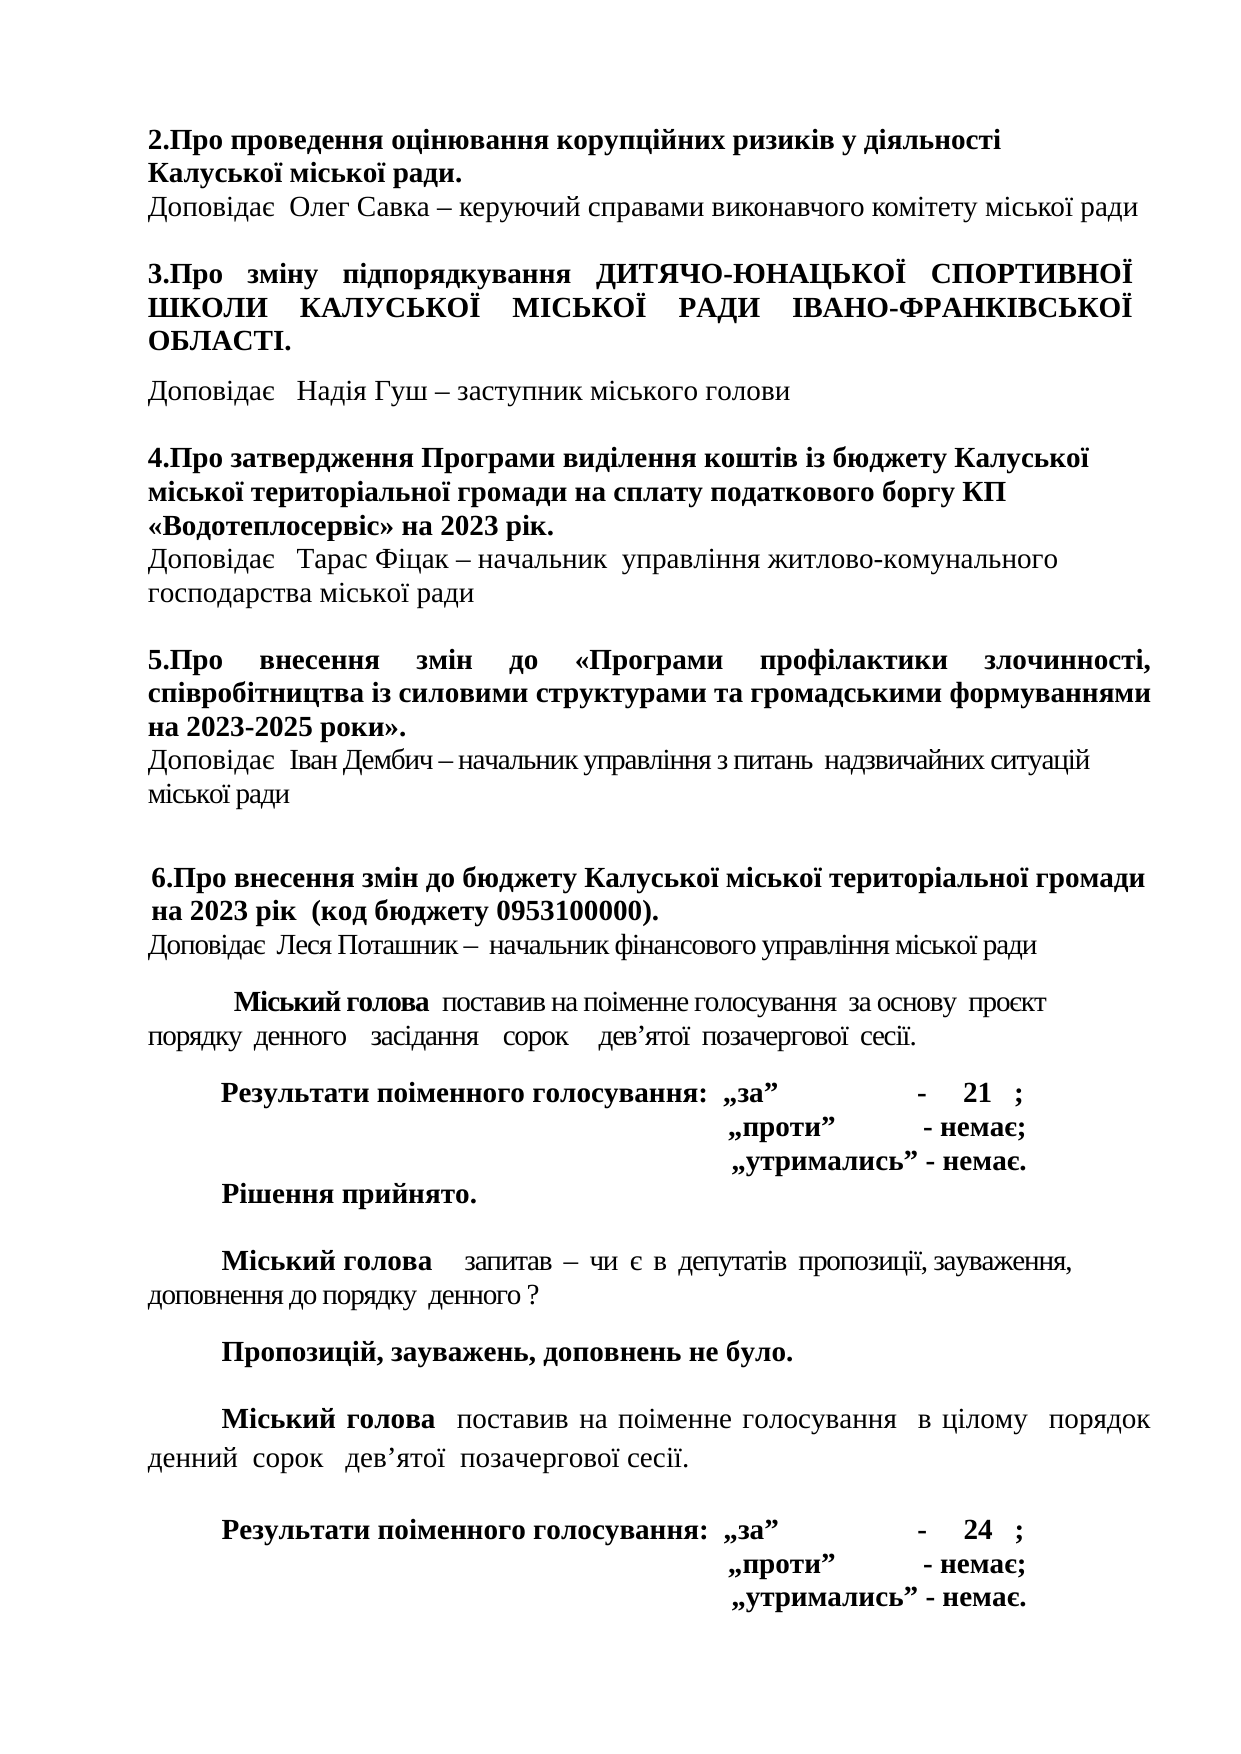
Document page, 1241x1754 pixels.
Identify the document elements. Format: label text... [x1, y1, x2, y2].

text 2.Про проведення оцінювання корупційних ризиків у діяльності Калуської міської ради. [148, 122, 1133, 189]
text Міський голова запитав – чи є в депутатів пропозиції, зауваження, доповнення до порядку денного ? [148, 1243, 1152, 1310]
text Міський голова поставив на поіменне голосування за основу проєкт порядку денного засідання сорок дев’ятої позачергової сесії. [148, 984, 1152, 1052]
text „утримались” - немає. [148, 1143, 1152, 1176]
subtitle Доповідає Надія Гуш – заступник міського голови [148, 373, 1152, 407]
text „проти” - немає; [159, 1546, 1152, 1579]
text Рішення прийнято. [148, 1176, 1152, 1210]
text „утримались” - немає. [148, 1579, 1152, 1613]
text Результати поіменного голосування: „за” - 24 ; [148, 1512, 1152, 1546]
text 3.Про зміну підпорядкування ДИТЯЧО-ЮНАЦЬКОЇ СПОРТИВНОЇ ШКОЛИ КАЛУСЬКОЇ МІСЬКОЇ РАДИ ІВАНО-ФРАНКІВСЬКОЇ ОБЛАСТІ. [148, 256, 1133, 357]
subtitle Доповідає Тарас Фіцак – начальник управління житлово-комунального господарства міської ради [474, 541, 1152, 608]
text Доповідає Леся Поташник – начальник фінансового управління міської ради [148, 927, 1152, 960]
subtitle 4.Про затвердження Програми виділення коштів із бюджету Калуської міської територіальної громади на сплату податкового боргу КП «Водотеплосервіс» на 2023 рік. [148, 441, 1152, 541]
text Доповідає Іван Дембич – начальник управління з питань надзвичайних ситуацій міської ради [148, 742, 1152, 809]
text Пропозицій, зауважень, доповнень не було. [148, 1334, 1152, 1368]
text 5.Про внесення змін до «Програми профілактики злочинності, співробітництва із силовими структурами та громадськими формуваннями на 2023-2025 роки». [148, 642, 1152, 742]
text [148, 189, 1152, 223]
text Міський голова поставив на поіменне голосування в цілому порядок денний сорок дев’ятої позачергової сесії. [148, 1402, 1152, 1474]
text 6.Про внесення змін до бюджету Калуської міської територіальної громади на 2023 рік (код бюджету 0953100000). [151, 860, 1152, 927]
text Результати поіменного голосування: „за” - 21 ; [148, 1076, 1152, 1109]
text „проти” - немає; [159, 1109, 1152, 1143]
